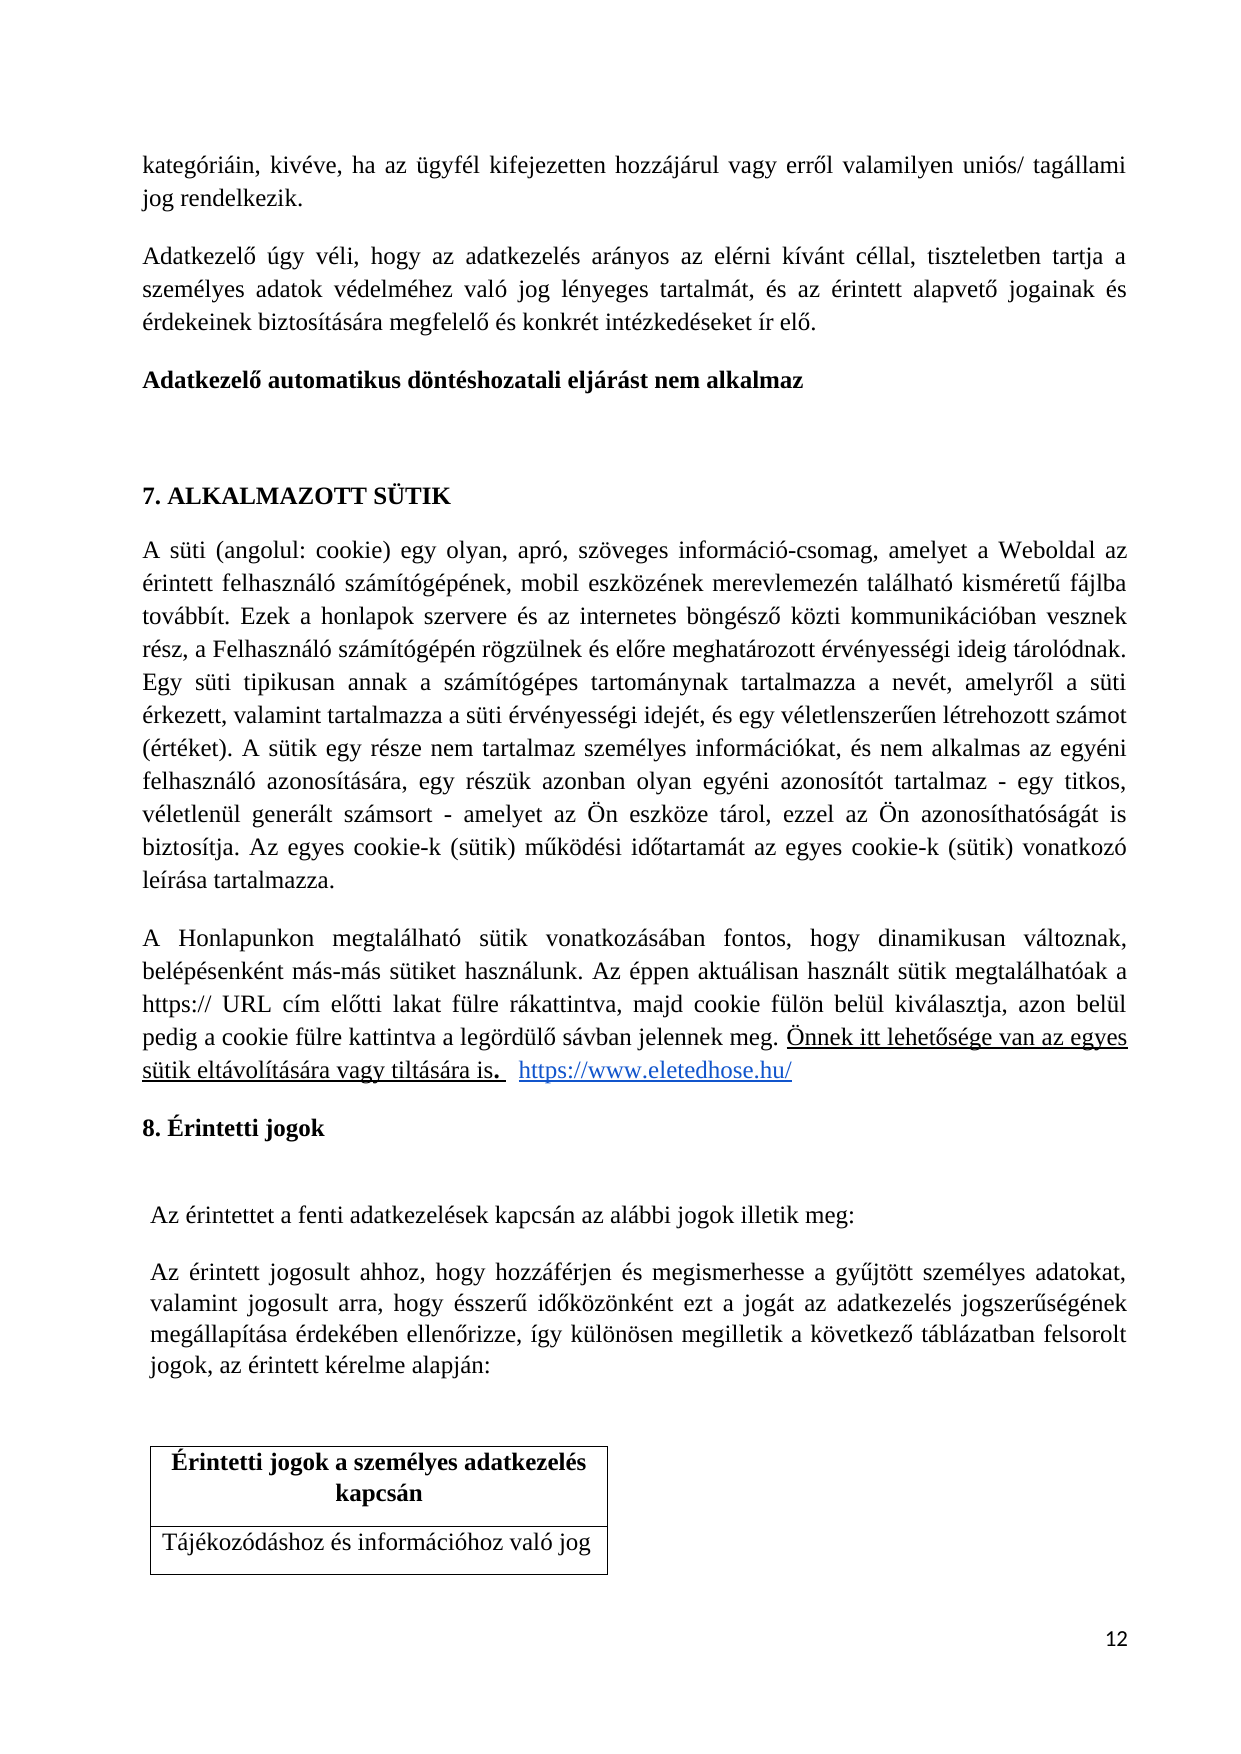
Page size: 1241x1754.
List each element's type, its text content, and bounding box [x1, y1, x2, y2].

text 8. Érintetti jogok [142, 1113, 1128, 1142]
text Adatkezelő automatikus döntéshozatali eljárást nem alkalmaz [142, 365, 1128, 394]
text Az érintett jogosult ahhoz, hogy hozzáférjen és megismerhesse a gyűjtött személyes adatokat, valamint jogosult arra, hogy ésszerű időközönként ezt a jogát az adatkezelés jogszerűségének megállapítása érdekében ellenőrizze, így különösen megilletik a következő táblázatban felsorolt jogok, az érintett kérelme alapján: [150, 1257, 1128, 1379]
table_header Érintetti jogok a személyes adatkezelés kapcsán [151, 1447, 607, 1526]
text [142, 150, 1128, 212]
text 7. ALKALMAZOTT SÜTIK [142, 481, 1128, 510]
text Adatkezelő úgy véli, hogy az adatkezelés arányos az elérni kívánt céllal, tiszteletben tartja a személyes adatok védelméhez való jog lényeges tartalmát, és az érintett alapvető jogainak és érdekeinek biztosítására megfelelő és konkrét intézkedéseket ír elő. [142, 241, 1128, 336]
text Az érintettet a fenti adatkezelések kapcsán az alábbi jogok illetik meg: [150, 1200, 1128, 1229]
text A Honlapunkon megtalálható sütik vonatkozásában fontos, hogy dinamikusan változnak, belépésenként más-más sütiket használunk. Az éppen aktuálisan használt sütik megtalálhatóak a https:// URL cím előtti lakat fülre rákattintva, majd cookie fülön belül kiválasztja, azon belül pedig a cookie fülre kattintva a legördülő sávban jelennek meg. Önnek itt lehetősége van az egyes sütik eltávolítására vagy tiltására is. https://www.eletedhose.hu/ [142, 923, 1128, 1084]
table_cell Tájékozódáshoz és információhoz való jog [151, 1527, 607, 1574]
text A süti (angolul: cookie) egy olyan, apró, szöveges információ-csomag, amelyet a Weboldal az érintett felhasználó számítógépének, mobil eszközének merevlemezén található kisméretű fájlba továbbít. Ezek a honlapok szervere és az internetes böngésző közti kommunikációban vesznek rész, a Felhasználó számítógépén rögzülnek és előre meghatározott érvényességi ideig tárolódnak. Egy süti tipikusan annak a számítógépes tartománynak tartalmazza a nevét, amelyről a süti érkezett, valamint tartalmazza a süti érvényességi idejét, és egy véletlenszerűen létrehozott számot (értéket). A sütik egy része nem tartalmaz személyes információkat, és nem alkalmas az egyéni felhasználó azonosítására, egy részük azonban olyan egyéni azonosítót tartalmaz - egy titkos, véletlenül generált számsort - amelyet az Ön eszköze tárol, ezzel az Ön azonosíthatóságát is biztosítja. Az egyes cookie-k (sütik) működési időtartamát az egyes cookie-k (sütik) vonatkozó leírása tartalmazza. [142, 535, 1128, 894]
